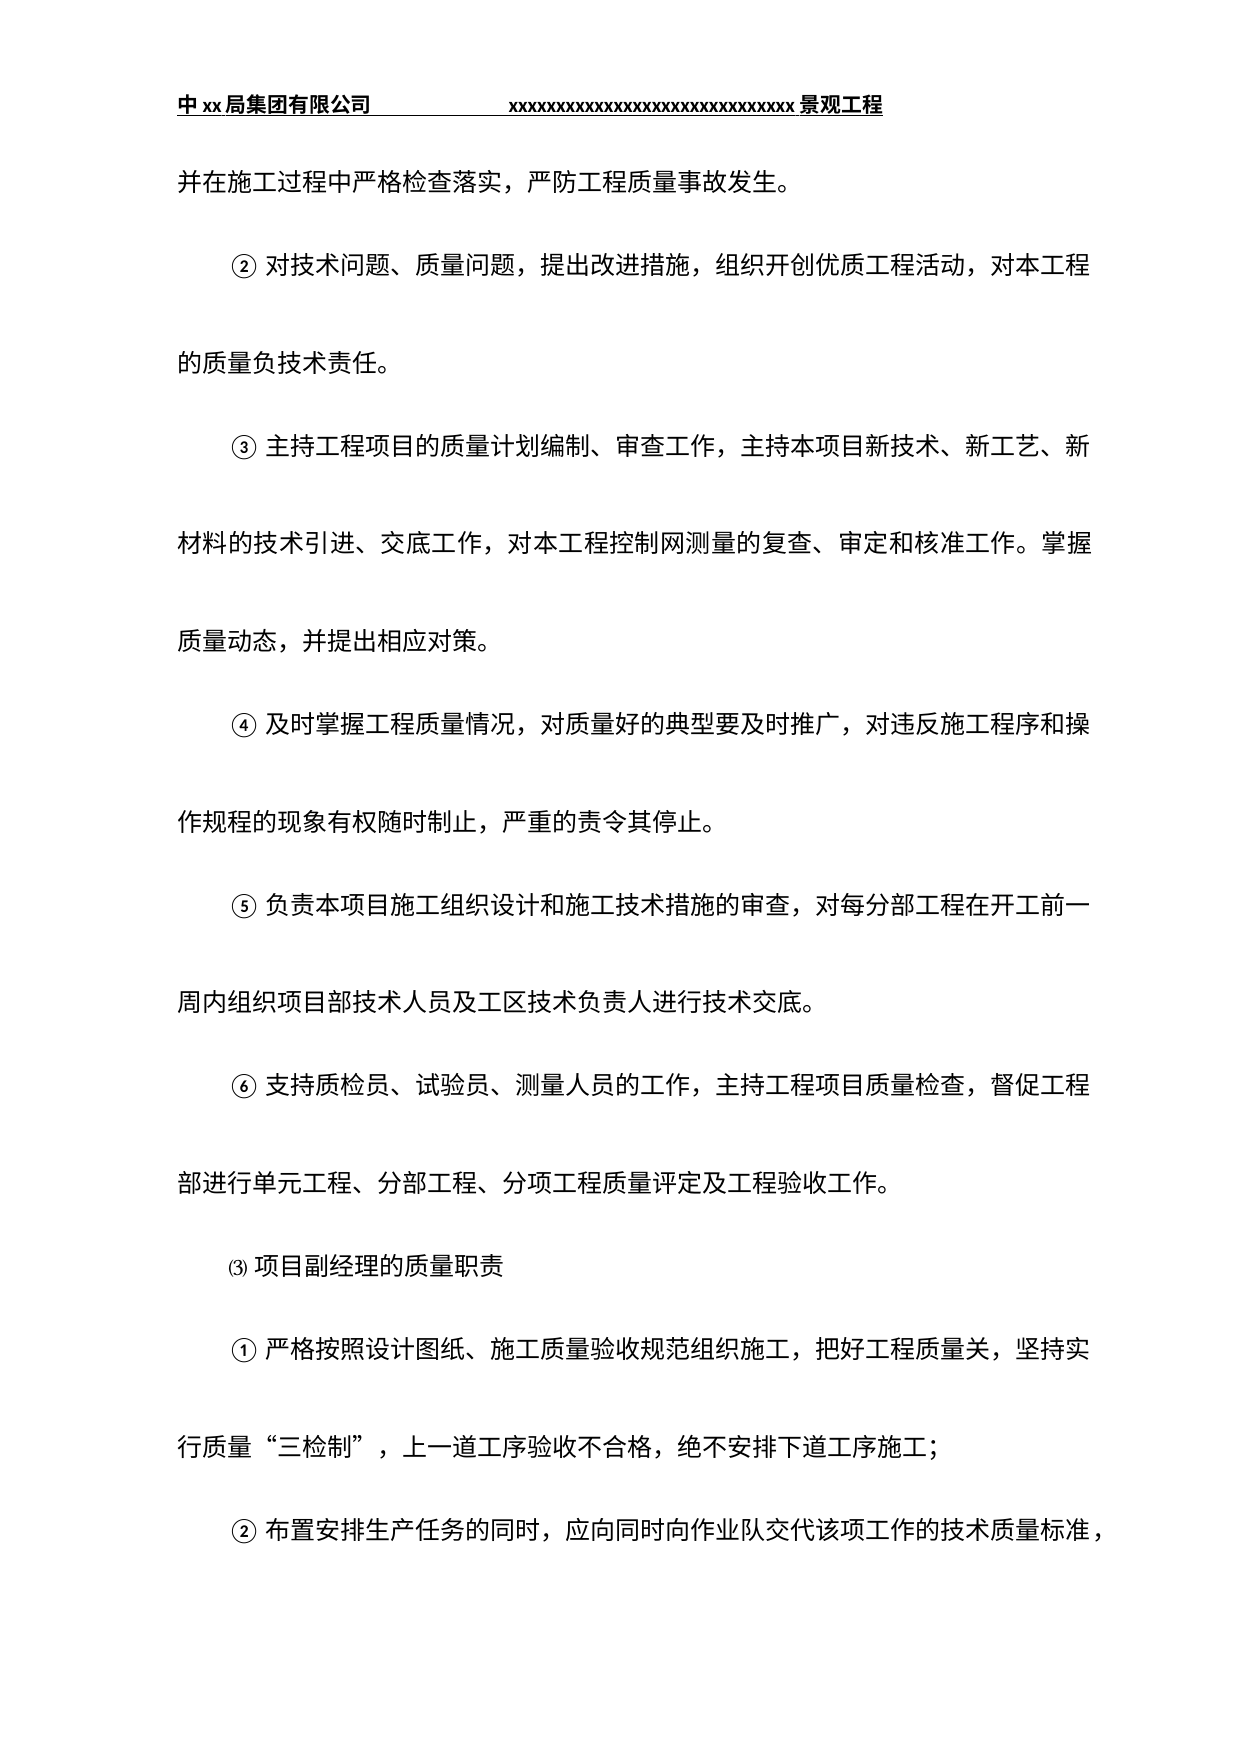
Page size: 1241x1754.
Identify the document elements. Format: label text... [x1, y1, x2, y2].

text ⑶ 项目副经理的质量职责 [177, 1232, 1092, 1297]
text ④及时掌握工程质量情况，对质量好的典型要及时推广，对违反施工程序和操作规程的现象有权随时制止，严重的责令其停止。 [177, 690, 1092, 853]
text ①严格按照设计图纸、施工质量验收规范组织施工，把好工程质量关，坚持实行质量“三检制”，上一道工序验收不合格，绝不安排下道工序施工； [177, 1315, 1092, 1478]
text ⑤负责本项目施工组织设计和施工技术措施的审查，对每分部工程在开工前一周内组织项目部技术人员及工区技术负责人进行技术交底。 [177, 871, 1092, 1033]
text ⑥支持质检员、试验员、测量人员的工作，主持工程项目质量检查，督促工程部进行单元工程、分部工程、分项工程质量评定及工程验收工作。 [177, 1051, 1092, 1214]
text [177, 148, 1092, 213]
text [177, 1496, 1092, 1561]
text ③主持工程项目的质量计划编制、审查工作，主持本项目新技术、新工艺、新材料的技术引进、交底工作，对本工程控制网测量的复查、审定和核准工作。掌握质量动态，并提出相应对策。 [177, 412, 1092, 672]
text ②对技术问题、质量问题，提出改进措施，组织开创优质工程活动，对本工程的质量负技术责任。 [177, 231, 1092, 394]
